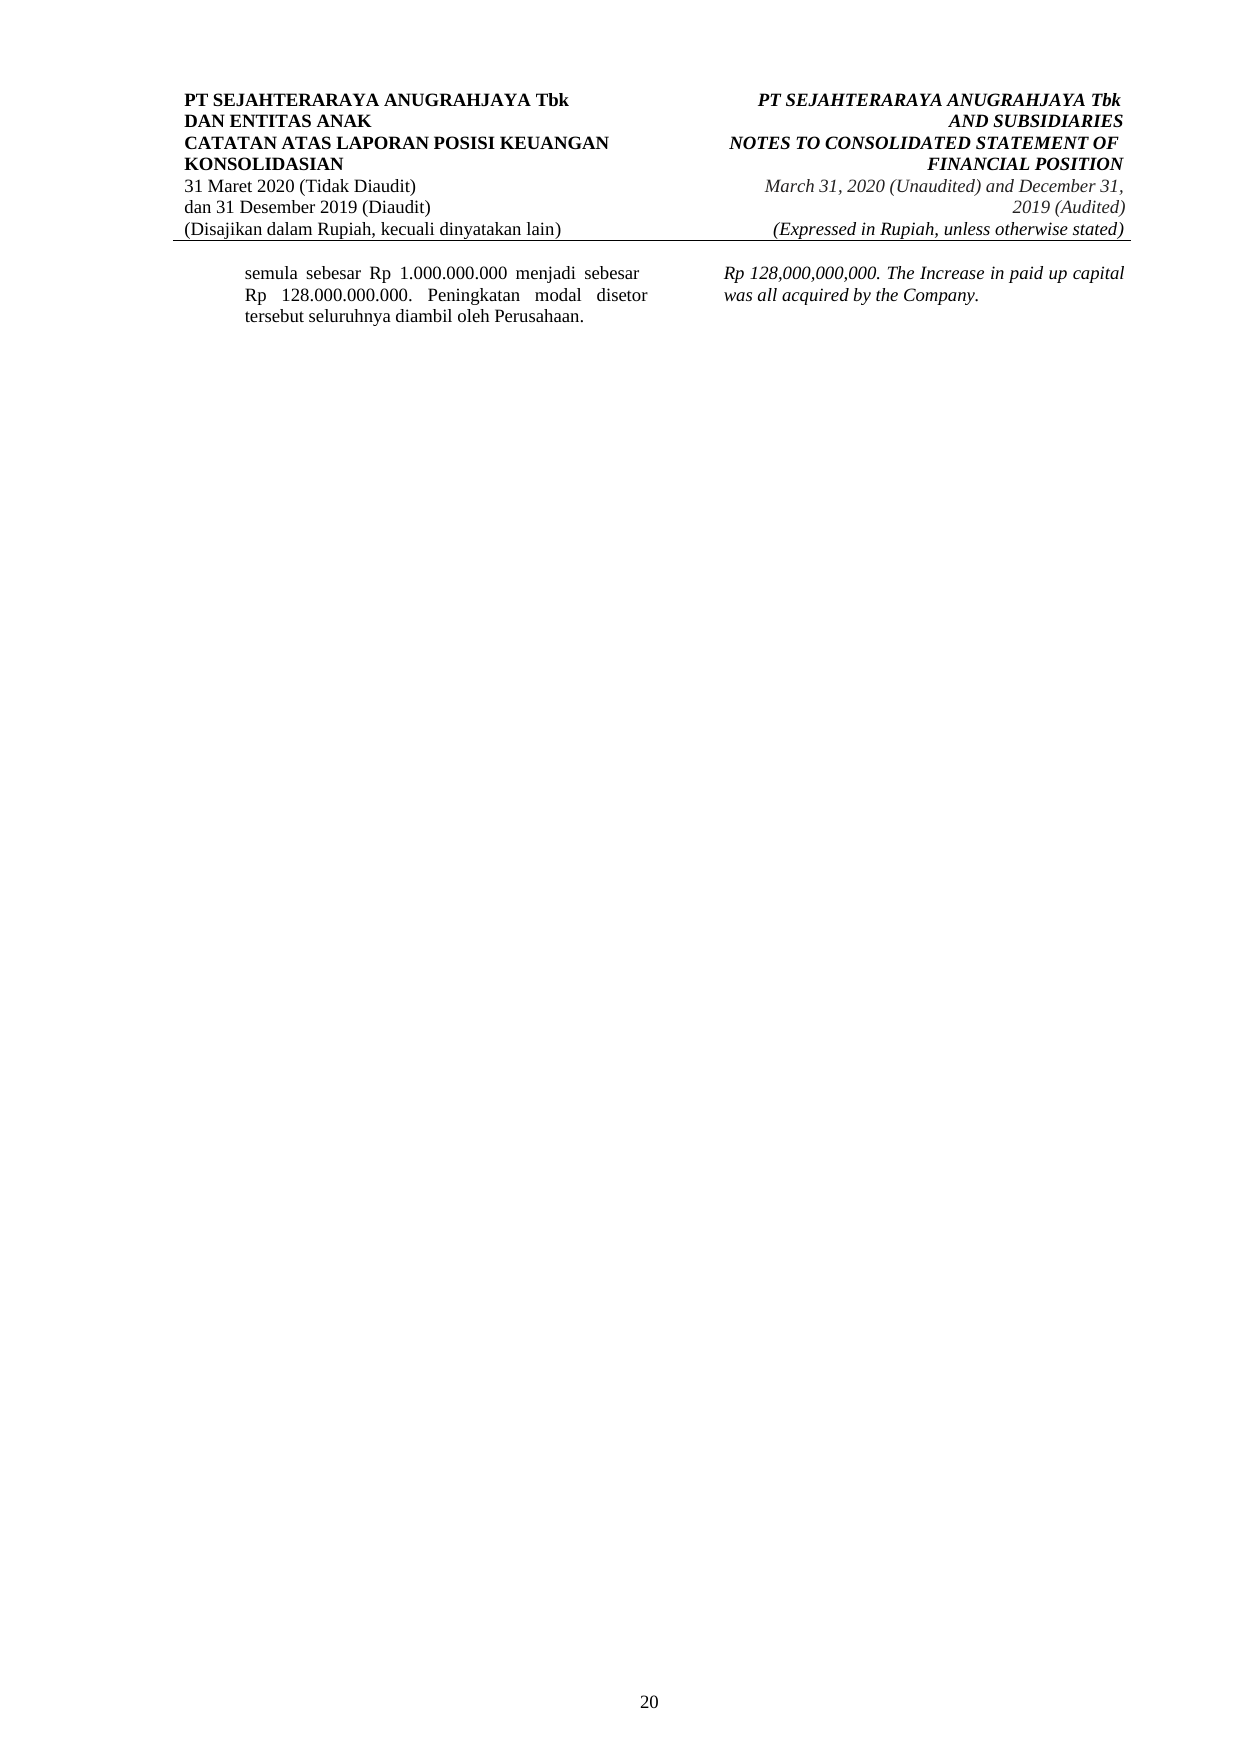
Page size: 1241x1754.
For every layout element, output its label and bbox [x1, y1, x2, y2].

table_cell [174, 262, 653, 327]
table_cell [653, 262, 1132, 327]
